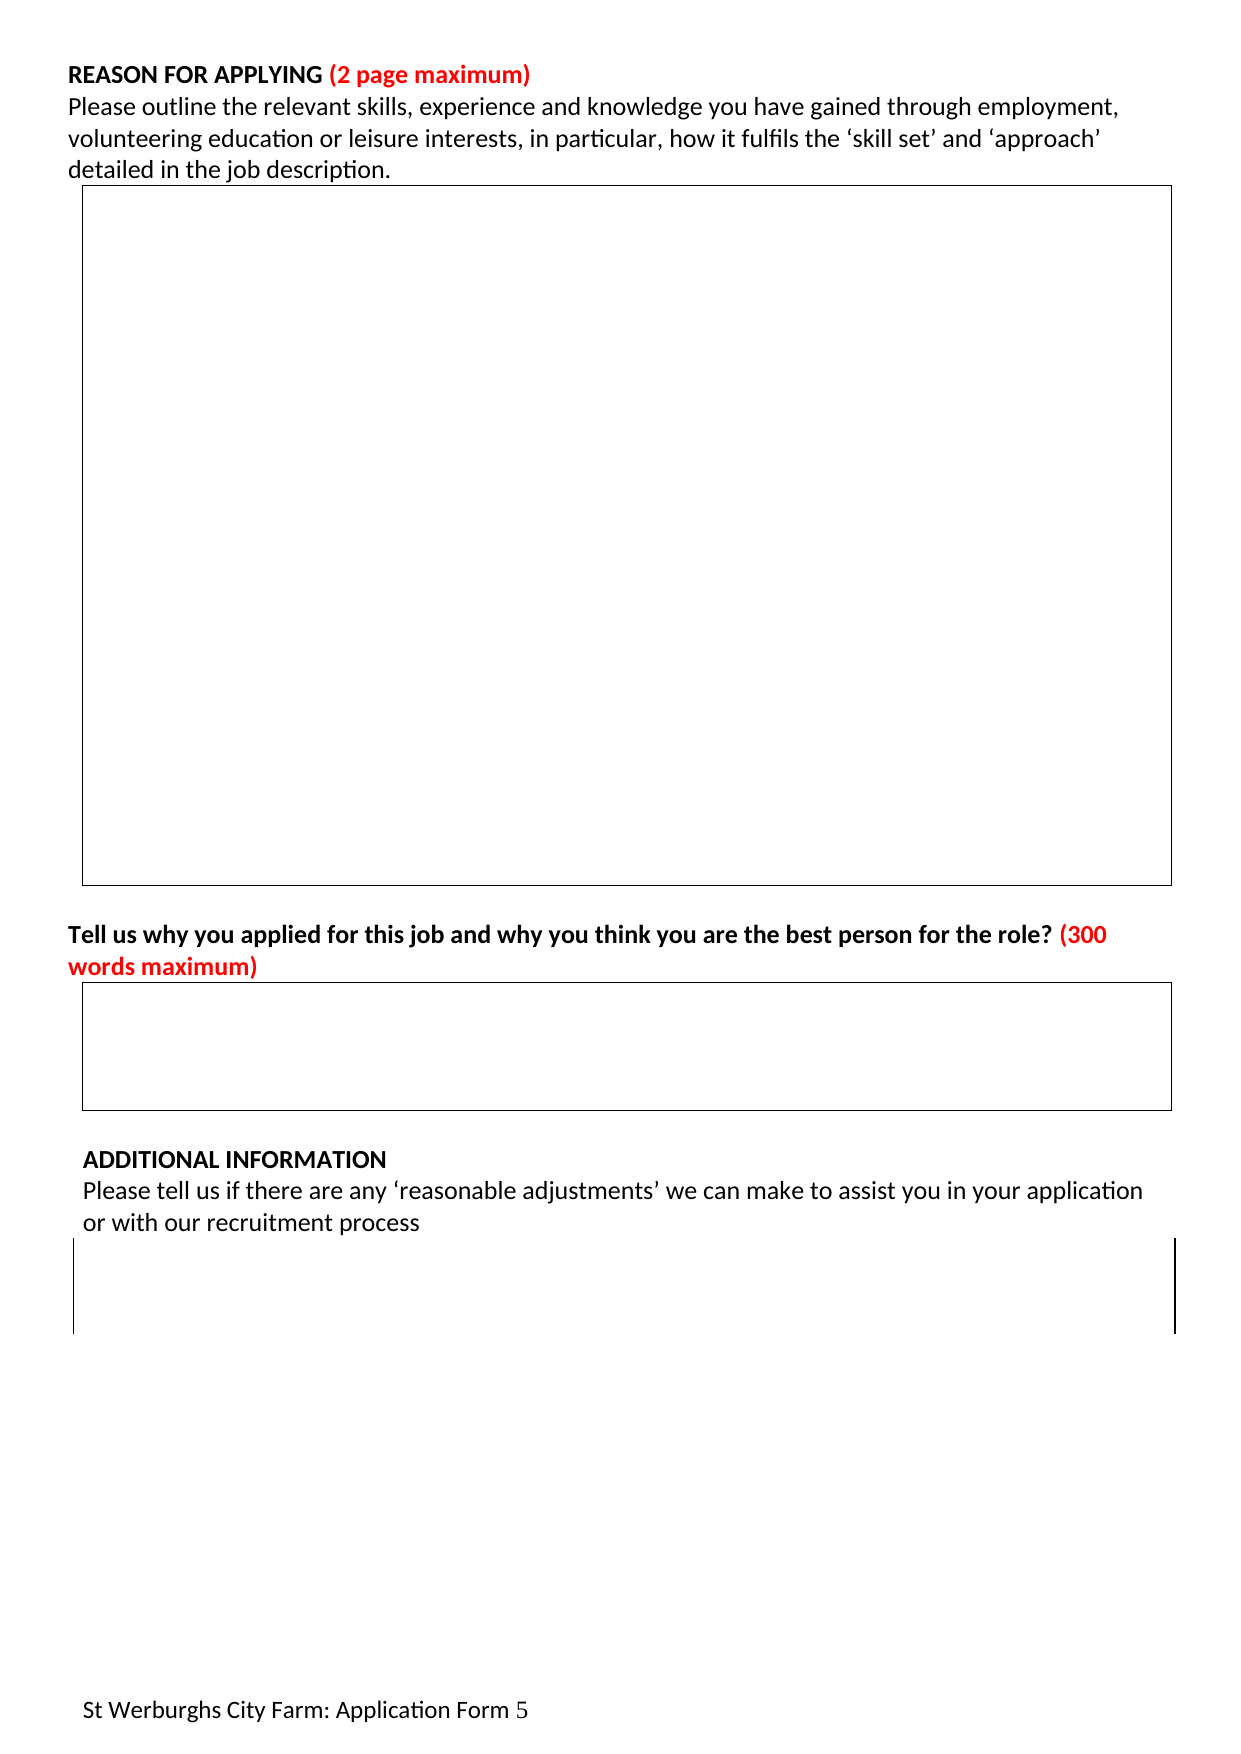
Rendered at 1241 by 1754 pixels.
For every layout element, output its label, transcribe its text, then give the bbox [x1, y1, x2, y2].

table_header [83, 186, 1171, 885]
text ADDITIONAL INFORMATION [83, 1143, 1166, 1174]
table_header [83, 983, 1171, 1110]
text Please outline the relevant skills, experience and knowledge you have gained through employment, volunteering education or leisure interests, in particular, how it fulfils the ‘skill set’ and ‘approach’ detailed in the job description. [68, 90, 1166, 185]
text Tell us why you applied for this job and why you think you are the best person for the role? (300 words maximum) [68, 918, 1166, 982]
text REASON FOR APPLYING (2 page maximum) [68, 58, 1166, 90]
text Please tell us if there are any ‘reasonable adjustments’ we can make to assist you in your application or with our recruitment process [83, 1174, 1166, 1238]
